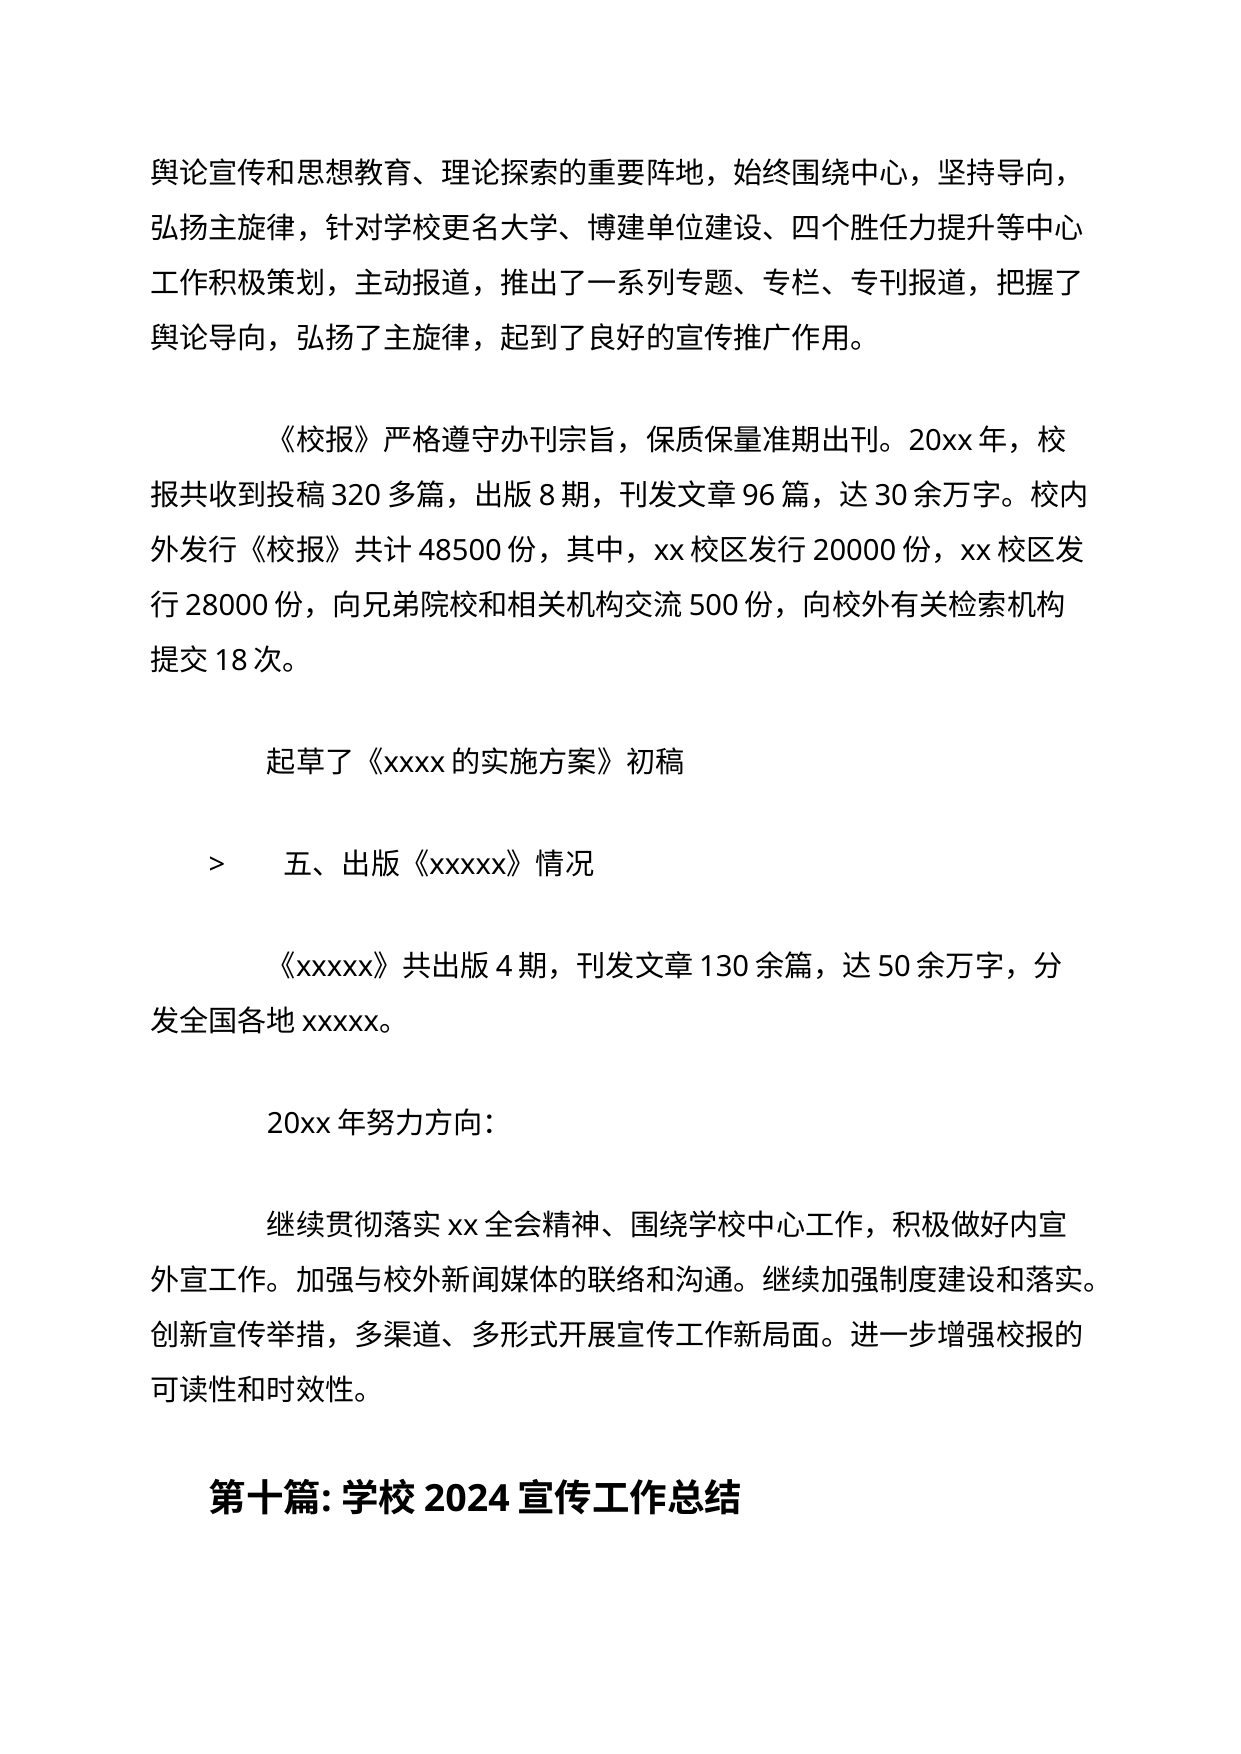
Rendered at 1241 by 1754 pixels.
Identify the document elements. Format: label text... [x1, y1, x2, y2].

text 第十篇: 学校2024宣传工作总结 [150, 1468, 1090, 1522]
text 《xxxxx》共出版4期，刊发文章130余篇，达50余万字，分发全国各地xxxxx。 [150, 942, 1090, 1040]
text 继续贯彻落实xx全会精神、围绕学校中心工作，积极做好内宣外宣工作。加强与校外新闻媒体的联络和沟通。继续加强制度建设和落实。创新宣传举措，多渠道、多形式开展宣传工作新局面。进一步增强校报的可读性和时效性。 [150, 1201, 1090, 1408]
text 20xx年努力方向： [150, 1099, 1090, 1142]
text > 五、出版《xxxxx》情况 [150, 840, 1090, 883]
text 《校报》严格遵守办刊宗旨，保质保量准期出刊。20xx年，校报共收到投稿320多篇，出版8期，刊发文章96篇，达30余万字。校内外发行《校报》共计48500份，其中，xx校区发行20000份，xx校区发行28000份，向兄弟院校和相关机构交流500份，向校外有关检索机构提交18次。 [150, 416, 1090, 679]
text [150, 150, 1090, 357]
text 起草了《xxxx的实施方案》初稿 [150, 738, 1090, 781]
